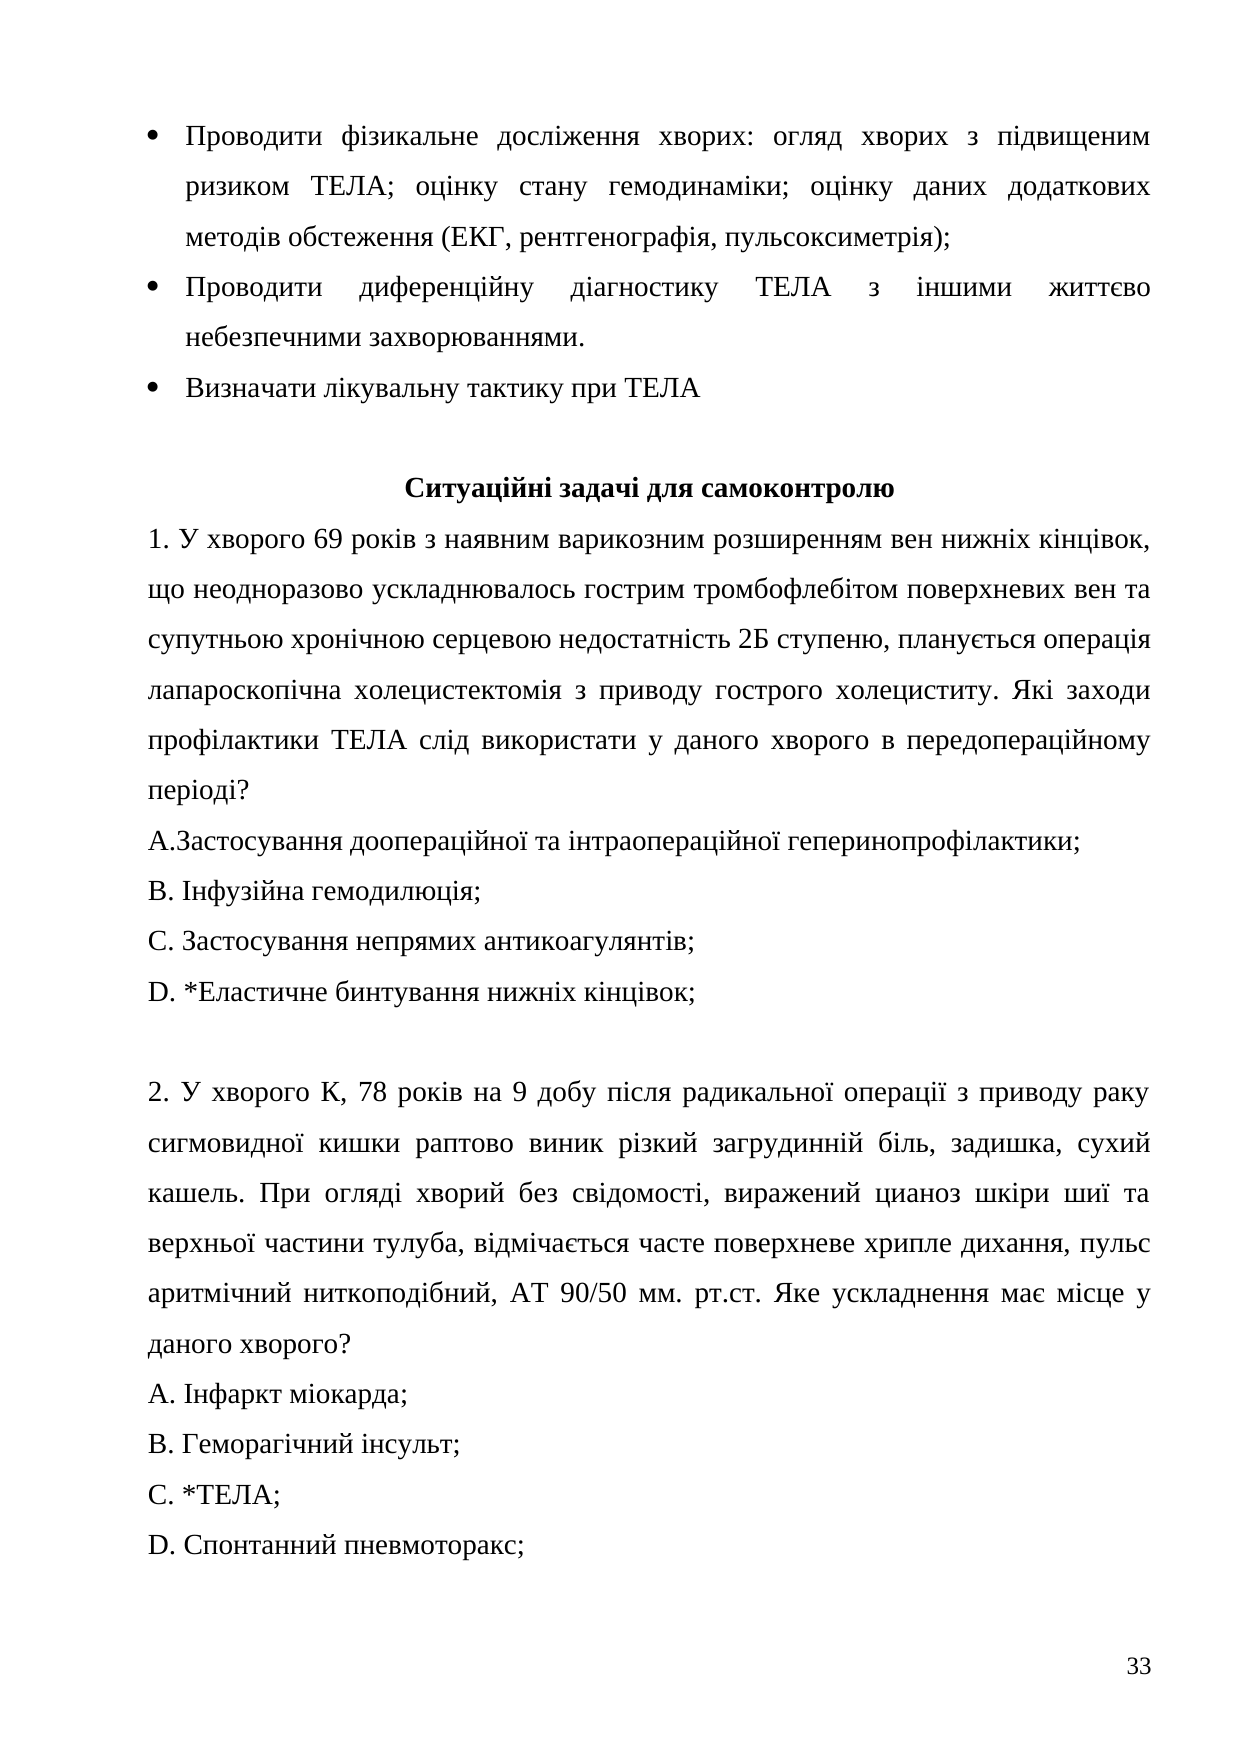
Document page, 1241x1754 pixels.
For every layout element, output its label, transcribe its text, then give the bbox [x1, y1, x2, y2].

text D. *Еластичне бинтування нижніх кінцівок; [148, 974, 1152, 1007]
text В. Геморагічний інсульт; [148, 1427, 1152, 1460]
text А. Інфаркт міокарда; [148, 1376, 1152, 1410]
text 1. У хворого 69 років з наявним варикозним розширенням вен нижніх кінцівок, що неодноразово ускладнювалось гострим тромбофлебітом поверхневих вен та супутньою хронічною серцевою недостатність 2Б ступеню, планується операція лапароскопічна холецистектомія з приводу гострого холециститу. Які заходи профілактики ТЕЛА слід використати у даного хворого в передопераційному періоді? [148, 521, 1152, 806]
list Проводити диференційну діагностику ТЕЛА з іншими життєво небезпечними захворюваннями. [148, 269, 1152, 353]
text С. *ТЕЛА; [148, 1477, 1152, 1510]
list Проводити фізикальне досліження хворих: огляд хворих з підвищеним ризиком ТЕЛА; оцінку стану гемодинаміки; оцінку даних додаткових методів обстеження (ЕКГ, рентгенографія, пульсоксиметрія); [148, 118, 1152, 252]
text Ситуаційні задачі для самоконтролю [148, 471, 1152, 504]
text В. Інфузійна гемодилюція; [148, 873, 1152, 907]
text D. Спонтанний пневмоторакс; [148, 1527, 1152, 1561]
text 2. У хворого К, 78 років на 9 добу після радикальної операції з приводу раку сигмовидної кишки раптово виник різкий загрудинній біль, задишка, сухий кашель. При огляді хворий без свідомості, виражений цианоз шкіри шиї та верхньої частини тулуба, відмічається часте поверхневе хрипле дихання, пульс аритмічний ниткоподібний, АТ 90/50 мм. рт.ст. Яке ускладнення має місце у даного хворого? [148, 1074, 1152, 1359]
text С. Застосування непрямих антикоагулянтів; [148, 923, 1152, 957]
text А.Застосування доопераційної та інтраопераційної геперинопрофілактики; [148, 823, 1152, 856]
list Визначати лікувальну тактику при ТЕЛА [148, 370, 1152, 403]
